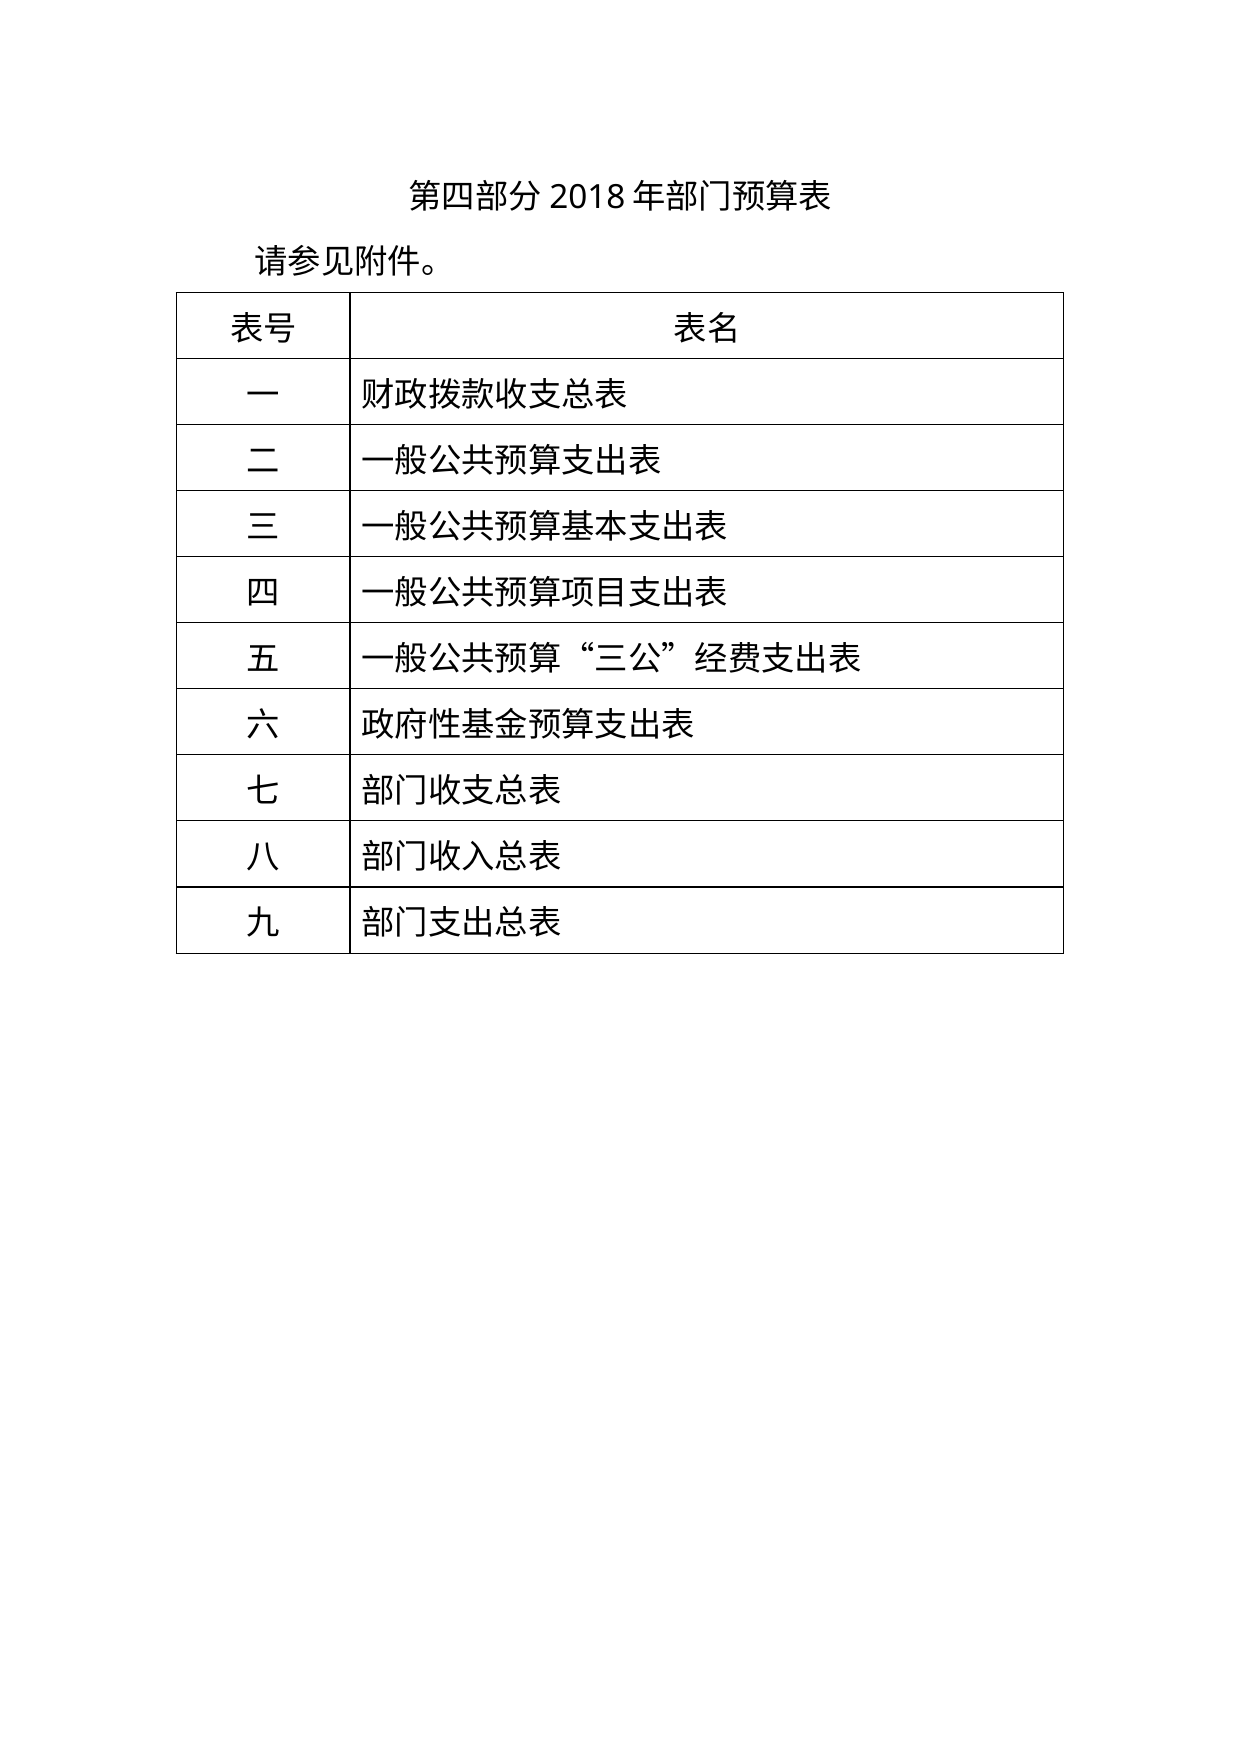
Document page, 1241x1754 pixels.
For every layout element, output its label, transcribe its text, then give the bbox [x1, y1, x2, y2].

table_cell 三 [177, 491, 349, 556]
text 请参见附件。 [187, 227, 1053, 292]
table_cell 部门收支总表 [351, 755, 1063, 820]
table_cell 四 [177, 557, 349, 622]
table_cell 一般公共预算“三公”经费支出表 [351, 623, 1063, 688]
table_cell 部门支出总表 [351, 888, 1063, 952]
table_header 表号 [177, 293, 349, 358]
table_cell 五 [177, 623, 349, 688]
table_header 表名 [351, 293, 1063, 358]
table_cell 部门收入总表 [351, 821, 1063, 886]
table_cell 财政拨款收支总表 [351, 359, 1063, 424]
table_cell 政府性基金预算支出表 [351, 689, 1063, 754]
table_cell 六 [177, 689, 349, 754]
text 第四部分 2018年部门预算表 [187, 162, 1053, 227]
table_cell 一般公共预算支出表 [351, 425, 1063, 490]
table_cell 一般公共预算基本支出表 [351, 491, 1063, 556]
table_cell 七 [177, 755, 349, 820]
table_cell 二 [177, 425, 349, 490]
table_cell 一 [177, 359, 349, 424]
table_cell 九 [177, 888, 349, 952]
table_cell 一般公共预算项目支出表 [351, 557, 1063, 622]
table_cell 八 [177, 821, 349, 886]
